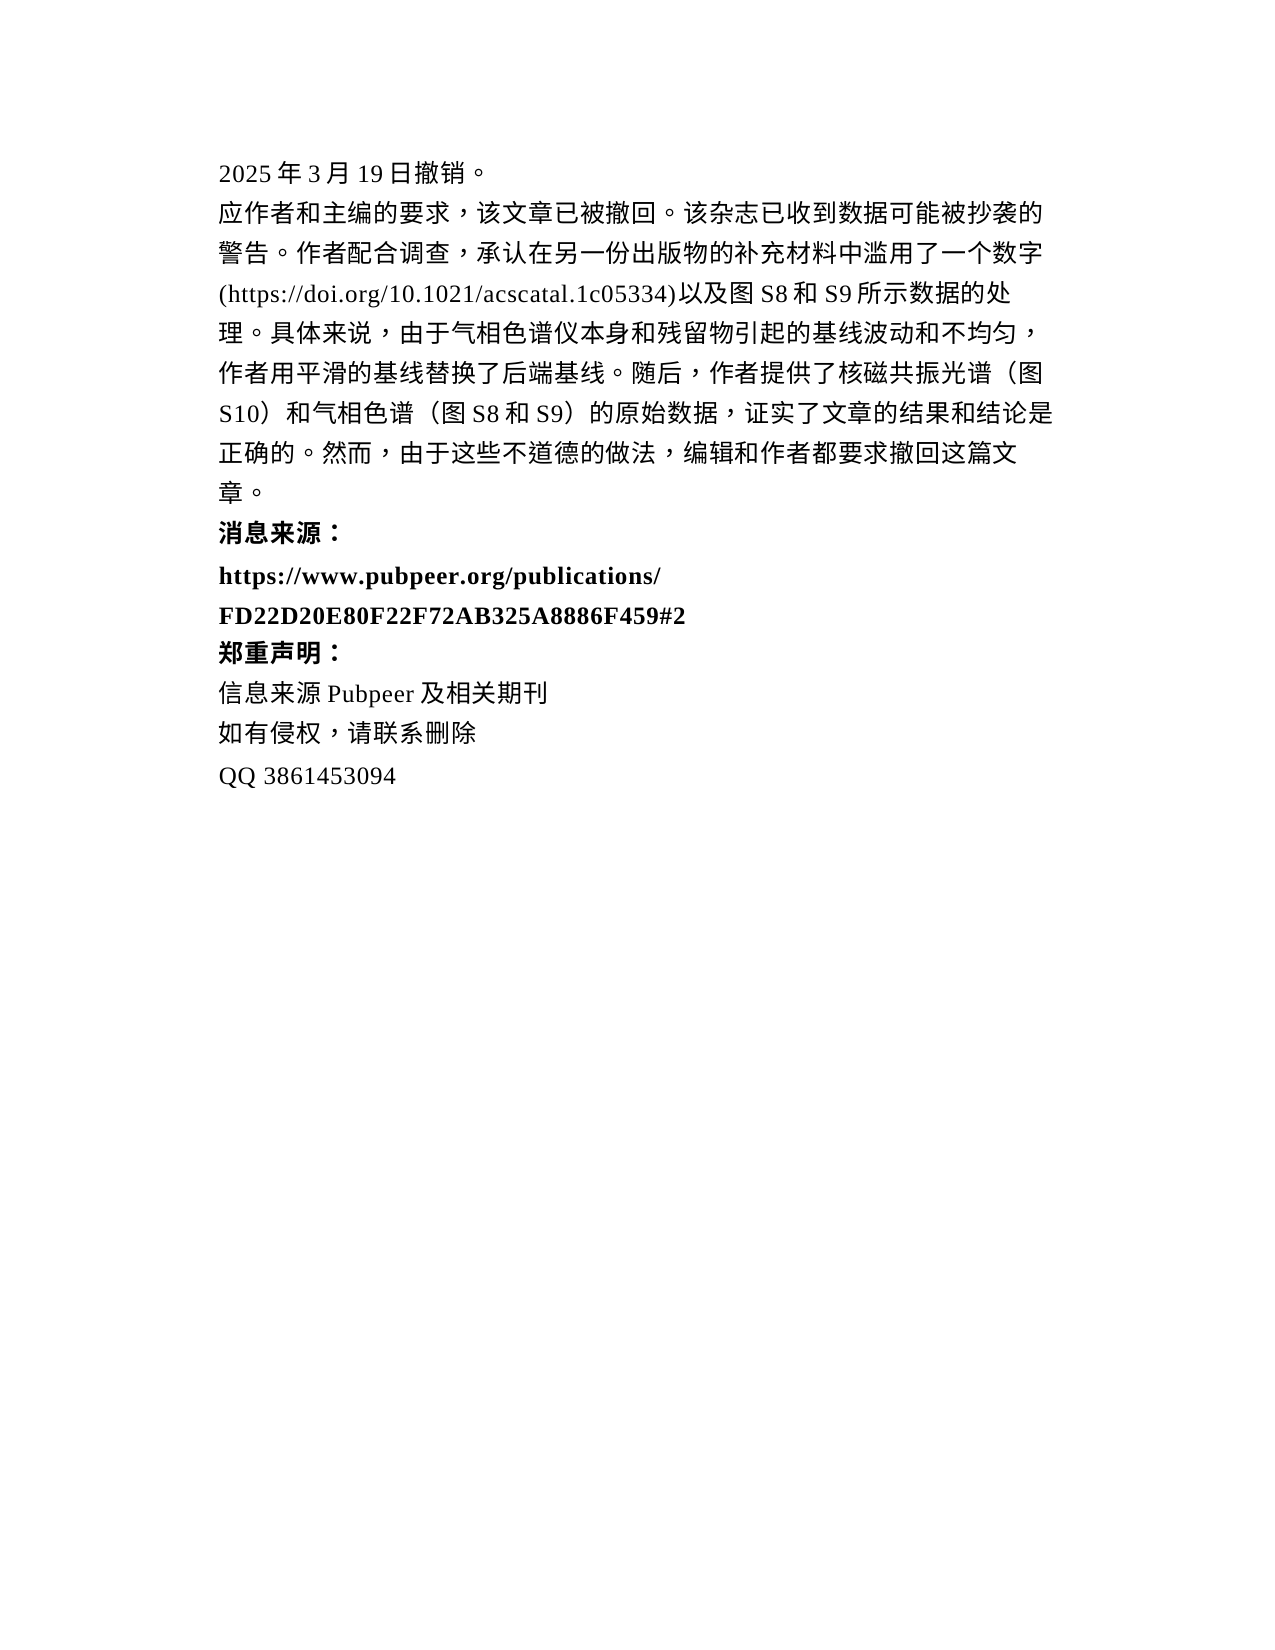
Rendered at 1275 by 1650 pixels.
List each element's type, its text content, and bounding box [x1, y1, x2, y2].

text https://www.pubpeer.org/publications/FD22D20E80F22F72AB325A8886F459#2 [219, 550, 1056, 630]
text 应作者和主编的要求，该文章已被撤回。该杂志已收到数据可能被抄袭的警告。作者配合调查，承认在另一份出版物的补充材料中滥用了一个数字(https://doi.org/10.1021/acscatal.1c05334)以及图S8和S9所示数据的处理。具体来说，由于气相色谱仪本身和残留物引起的基线波动和不均匀，作者用平滑的基线替换了后端基线。随后，作者提供了核磁共振光谱（图S10）和气相色谱（图S8和S9）的原始数据，证实了文章的结果和结论是正确的。然而，由于这些不道德的做法，编辑和作者都要求撤回这篇文章。 [219, 190, 1056, 510]
text 如有侵权，请联系删除 [219, 710, 1056, 750]
text 2025年3月19日撤销。 [219, 150, 1056, 190]
text 信息来源Pubpeer及相关期刊 [219, 670, 1056, 710]
text 消息来源： [219, 510, 1056, 550]
text QQ 3861453094 [219, 750, 1056, 790]
text 郑重声明： [219, 630, 1056, 670]
